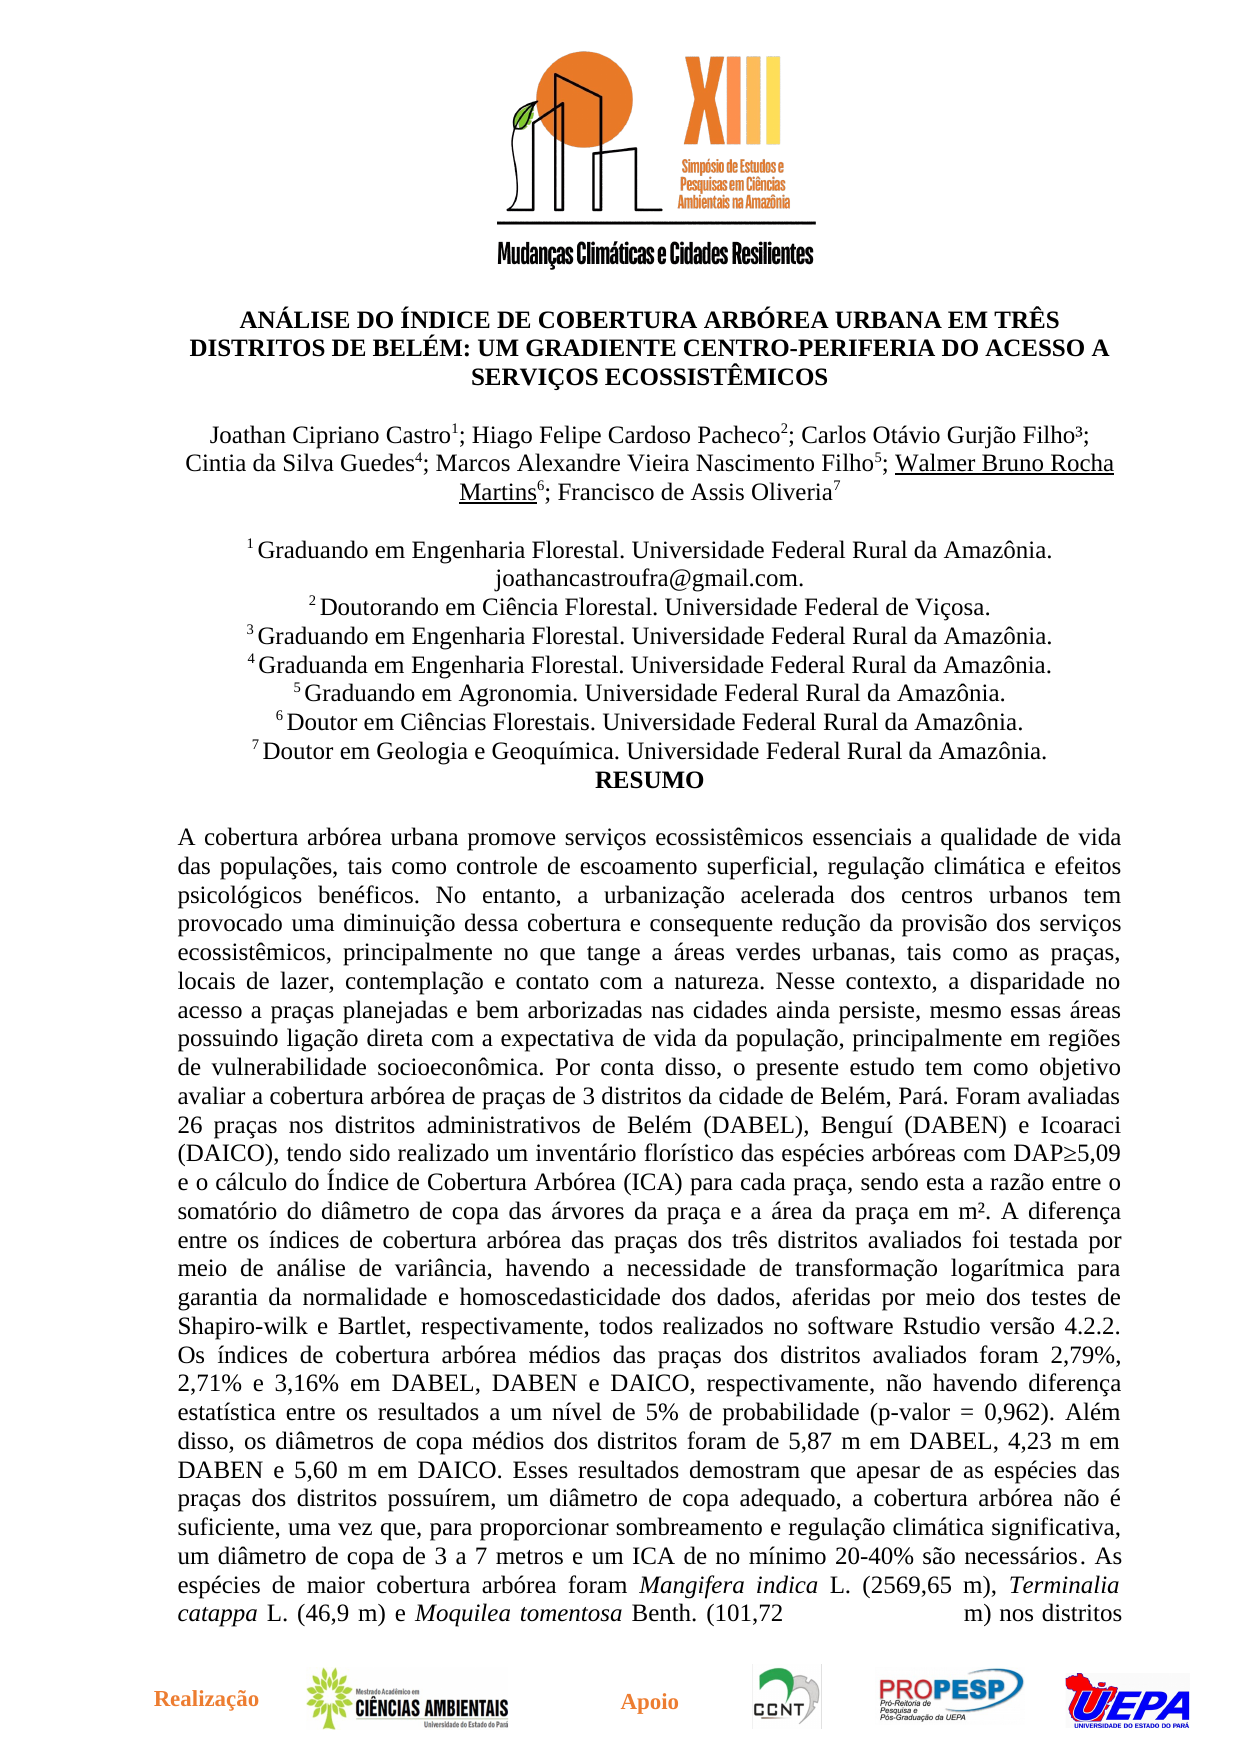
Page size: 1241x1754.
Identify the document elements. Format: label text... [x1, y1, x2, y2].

text 5 Graduando em Agronomia. Universidade Federal Rural da Amazônia. [177, 678, 1122, 707]
text 7 Doutor em Geologia e Geoquímica. Universidade Federal Rural da Amazônia. [177, 736, 1122, 765]
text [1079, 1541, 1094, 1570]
picture [742, 1627, 1025, 1754]
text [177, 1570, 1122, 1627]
text 3 Graduando em Engenharia Florestal. Universidade Federal Rural da Amazônia. [177, 621, 1122, 650]
text RESUMO [177, 765, 1122, 793]
text ANÁLISE DO ÍNDICE DE COBERTURA ARBÓREA URBANA EM TRÊS DISTRITOS DE BELÉM: UM GRADIENTE CENTRO-PERIFERIA DO ACESSO A SERVIÇOS ECOSSISTÊMICOS [177, 305, 1122, 391]
picture [1065, 1673, 1190, 1728]
picture [458, 28, 843, 277]
text 4 Graduanda em Engenharia Florestal. Universidade Federal Rural da Amazônia. [177, 650, 1122, 678]
text 6 Doutor em Ciências Florestais. Universidade Federal Rural da Amazônia. [177, 707, 1122, 736]
text 2 Doutorando em Ciência Florestal. Universidade Federal de Viçosa. [177, 592, 1122, 621]
text 1 Graduando em Engenharia Florestal. Universidade Federal Rural da Amazônia. joathancastroufra@gmail.com. [177, 535, 1122, 592]
picture [306, 1667, 509, 1730]
text Joathan Cipriano Castro1; Hiago Felipe Cardoso Pacheco2; Carlos Otávio Gurjão Filho³; Cintia da Silva Guedes4; Marcos Alexandre Vieira Nascimento Filho5; Walmer Bruno Rocha Martins6; Francisco de Assis Oliveria7 [177, 420, 1122, 506]
